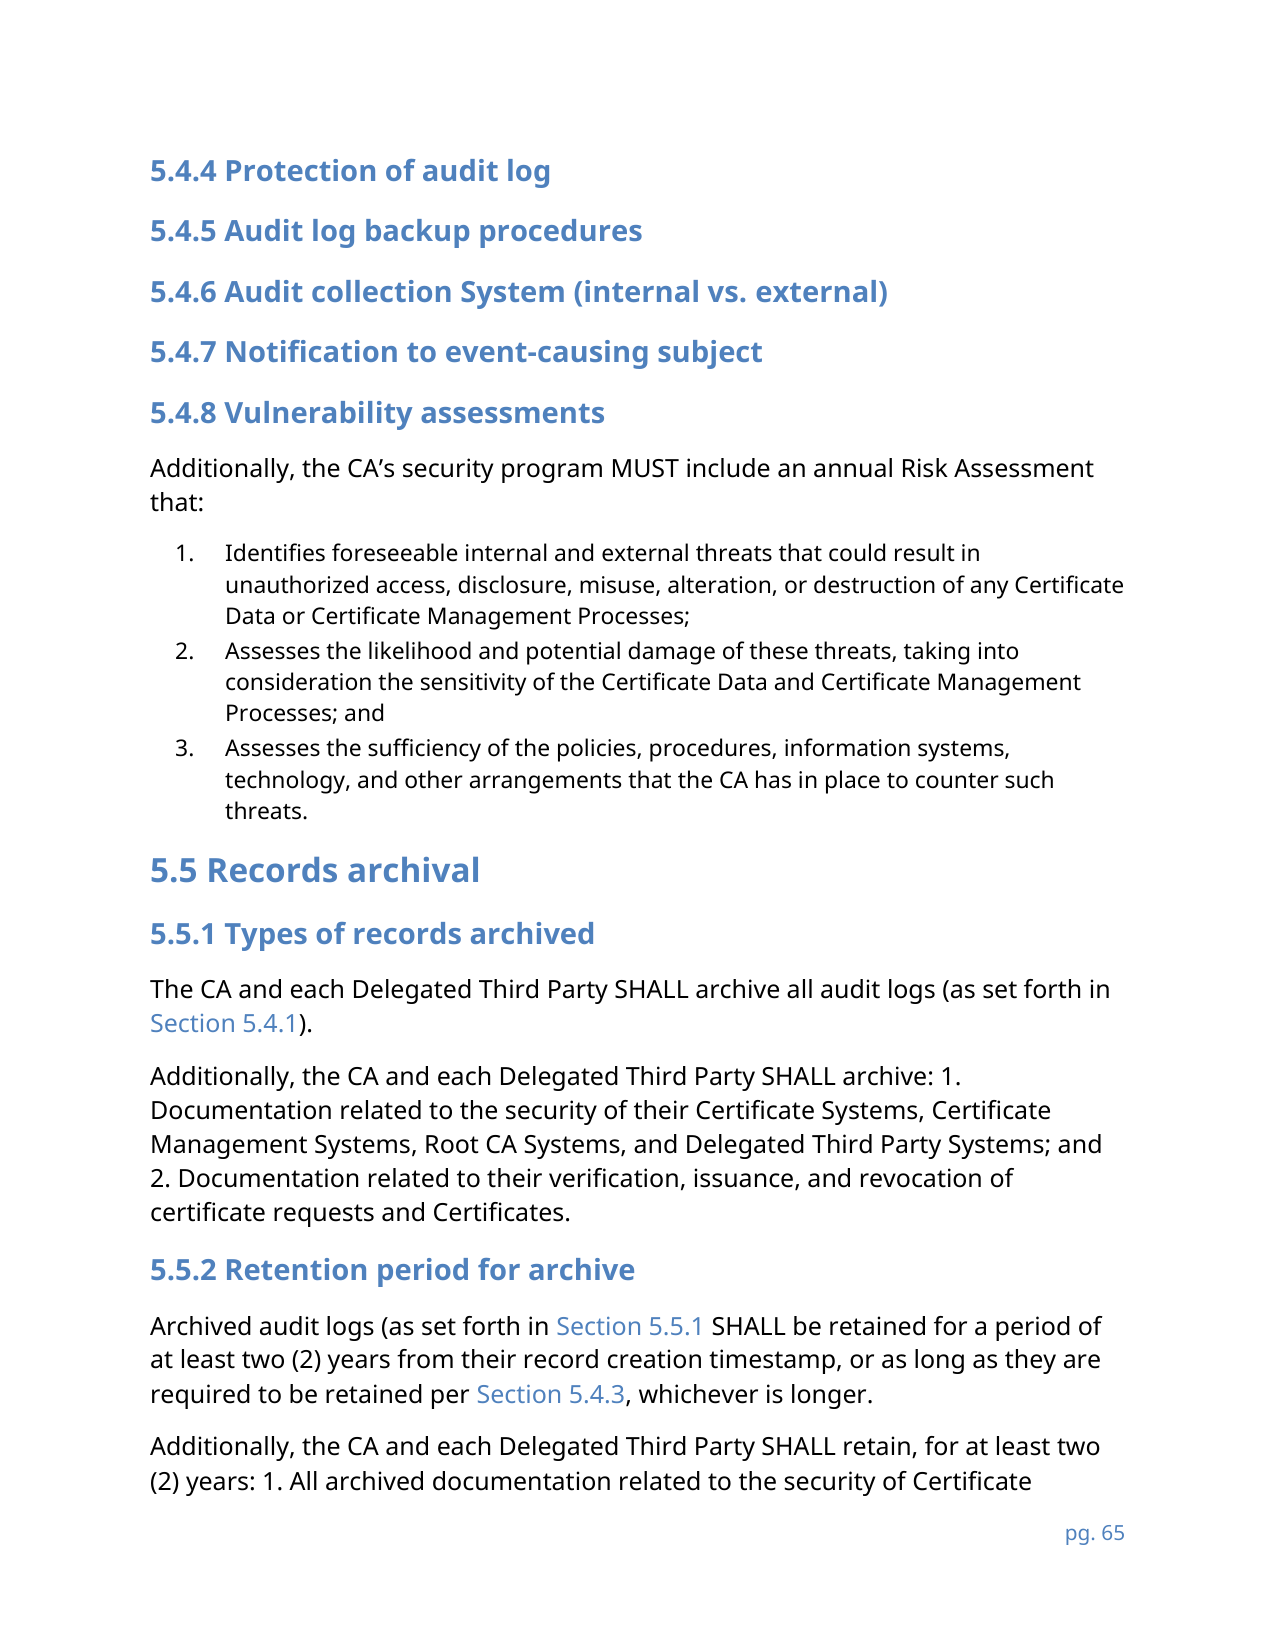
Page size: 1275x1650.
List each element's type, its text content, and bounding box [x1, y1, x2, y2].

text The CA and each Delegated Third Party SHALL archive all audit logs (as set forth in Section 5.4.1). [150, 972, 1125, 1040]
subtitle 5.4.5 Audit log backup procedures [150, 211, 1125, 250]
subtitle 5.5.1 Types of records archived [150, 913, 1125, 953]
text Archived audit logs (as set forth in Section 5.5.1 SHALL be retained for a period of at least two (2) years from their record creation timestamp, or as long as they are required to be retained per Section 5.4.3, whichever is longer. [150, 1308, 1125, 1410]
list Assesses the sufficiency of the policies, procedures, information systems, technology, and other arrangements that the CA has in place to counter such threats. [175, 732, 1125, 826]
subtitle 5.4.8 Vulnerability assessments [150, 392, 1125, 432]
subtitle 5.4.4 Protection of audit log [150, 150, 1125, 190]
text Additionally, the CA’s security program MUST include an annual Risk Assessment that: [150, 451, 1125, 519]
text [150, 1429, 1125, 1497]
subtitle 5.4.7 Notification to event-causing subject [150, 332, 1125, 371]
list Identifies foreseeable internal and external threats that could result in unauthorized access, disclosure, misuse, alteration, or destruction of any Certificate Data or Certificate Management Processes; [175, 537, 1125, 631]
text Additionally, the CA and each Delegated Third Party SHALL archive: 1. Documentation related to the security of their Certificate Systems, Certificate Management Systems, Root CA Systems, and Delegated Third Party Systems; and 2. Documentation related to their verification, issuance, and revocation of certificate requests and Certificates. [150, 1058, 1125, 1229]
subtitle 5.4.6 Audit collection System (internal vs. external) [150, 271, 1125, 311]
list Assesses the likelihood and potential damage of these threats, taking into consideration the sensitivity of the Certificate Data and Certificate Management Processes; and [175, 635, 1125, 729]
subtitle 5.5.2 Retention period for archive [150, 1250, 1125, 1289]
subtitle 5.5 Records archival [150, 847, 1125, 892]
